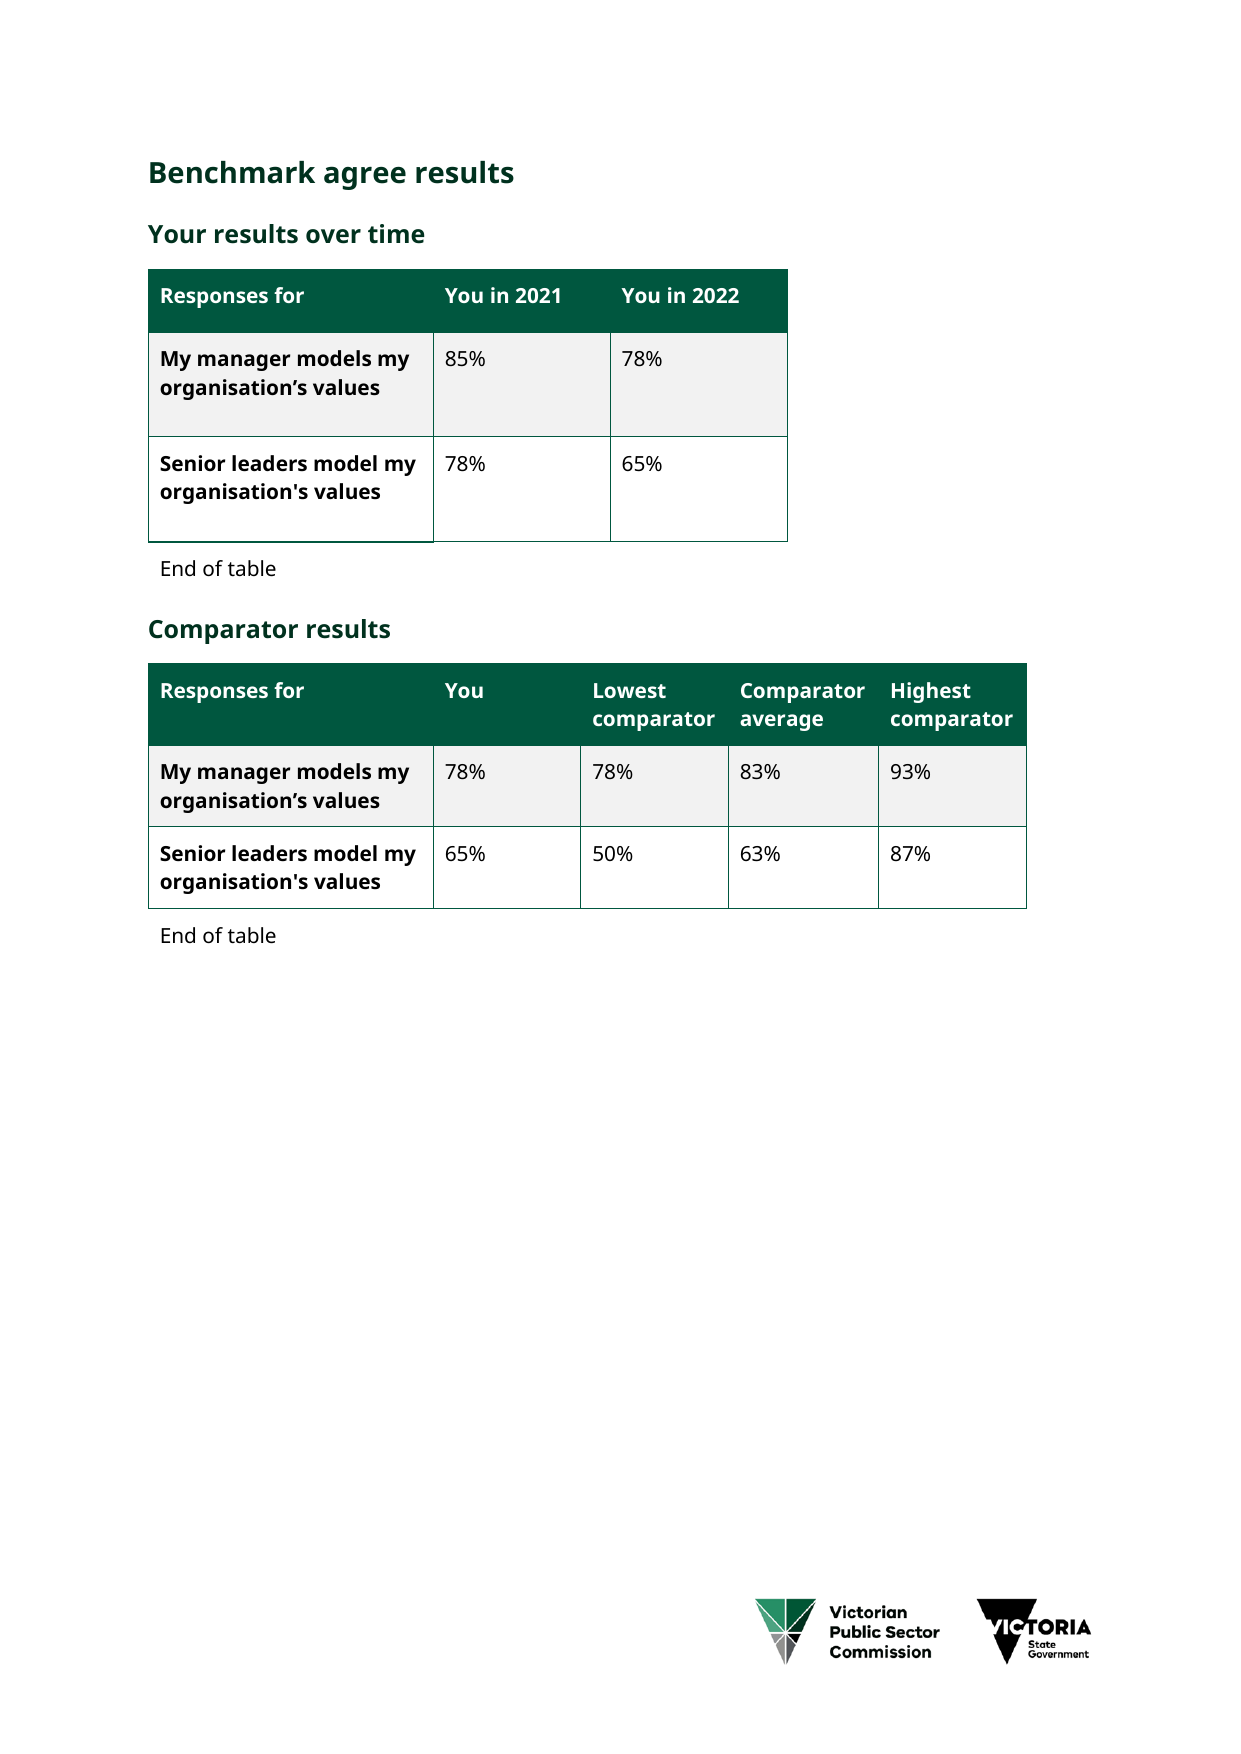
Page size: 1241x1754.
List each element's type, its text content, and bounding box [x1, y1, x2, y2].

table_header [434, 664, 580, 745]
picture [754, 1598, 1093, 1666]
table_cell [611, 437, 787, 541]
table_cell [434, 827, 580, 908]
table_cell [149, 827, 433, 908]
subtitle Comparator results [148, 612, 1092, 646]
subtitle Your results over time [148, 217, 1092, 251]
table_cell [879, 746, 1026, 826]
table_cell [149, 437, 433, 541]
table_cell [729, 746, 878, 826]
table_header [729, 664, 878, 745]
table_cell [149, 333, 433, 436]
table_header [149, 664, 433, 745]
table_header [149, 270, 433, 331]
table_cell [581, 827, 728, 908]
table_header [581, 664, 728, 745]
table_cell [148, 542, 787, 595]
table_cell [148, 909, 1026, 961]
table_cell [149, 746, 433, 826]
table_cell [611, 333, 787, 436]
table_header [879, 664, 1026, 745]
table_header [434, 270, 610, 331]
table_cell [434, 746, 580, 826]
subtitle Benchmark agree results [148, 153, 1092, 192]
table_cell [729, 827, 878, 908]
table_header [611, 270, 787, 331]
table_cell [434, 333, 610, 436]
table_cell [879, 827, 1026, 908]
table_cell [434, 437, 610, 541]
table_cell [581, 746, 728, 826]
